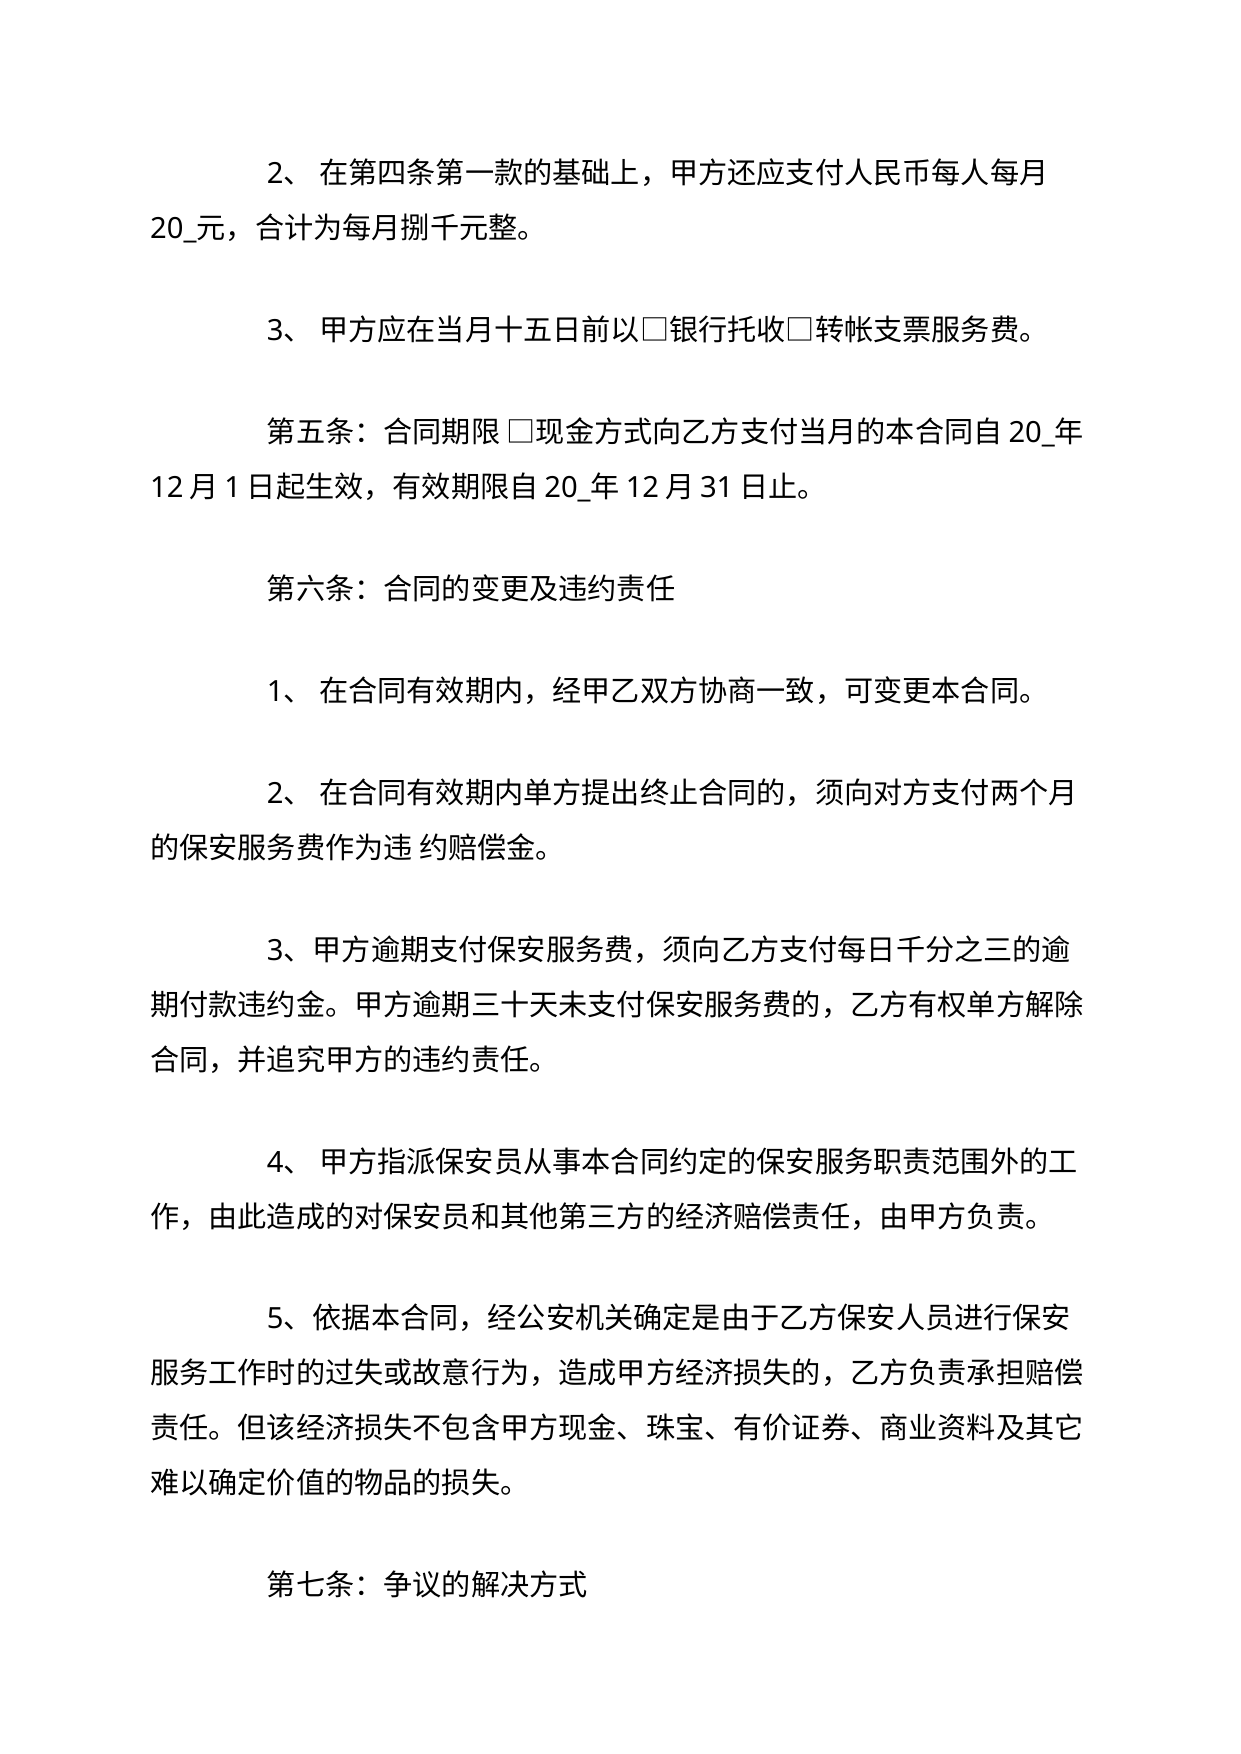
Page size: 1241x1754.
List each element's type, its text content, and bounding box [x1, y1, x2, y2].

text 第六条：合同的变更及违约责任 [150, 566, 1090, 608]
text 1、 在合同有效期内，经甲乙双方协商一致，可变更本合同。 [150, 668, 1090, 710]
text 3、甲方逾期支付保安服务费，须向乙方支付每日千分之三的逾期付款违约金。甲方逾期三十天未支付保安服务费的，乙方有权单方解除合同，并追究甲方的违约责任。 [150, 926, 1090, 1079]
text 4、 甲方指派保安员从事本合同约定的保安服务职责范围外的工作，由此造成的对保安员和其他第三方的经济赔偿责任，由甲方负责。 [150, 1138, 1090, 1235]
text 第七条：争议的解决方式 [150, 1561, 1090, 1604]
text 3、 甲方应在当月十五日前以□银行托收□转帐支票服务费。 [150, 307, 1090, 349]
text 2、 在第四条第一款的基础上，甲方还应支付人民币每人每月20_元，合计为每月捌千元整。 [150, 150, 1090, 247]
text 2、 在合同有效期内单方提出终止合同的，须向对方支付两个月的保安服务费作为违 约赔偿金。 [150, 770, 1090, 867]
text 第五条：合同期限 □现金方式向乙方支付当月的本合同自20_年12月1日起生效，有效期限自20_年12月31日止。 [150, 409, 1090, 506]
text 5、依据本合同，经公安机关确定是由于乙方保安人员进行保安服务工作时的过失或故意行为，造成甲方经济损失的，乙方负责承担赔偿责任。但该经济损失不包含甲方现金、珠宝、有价证券、商业资料及其它难以确定价值的物品的损失。 [150, 1295, 1090, 1502]
